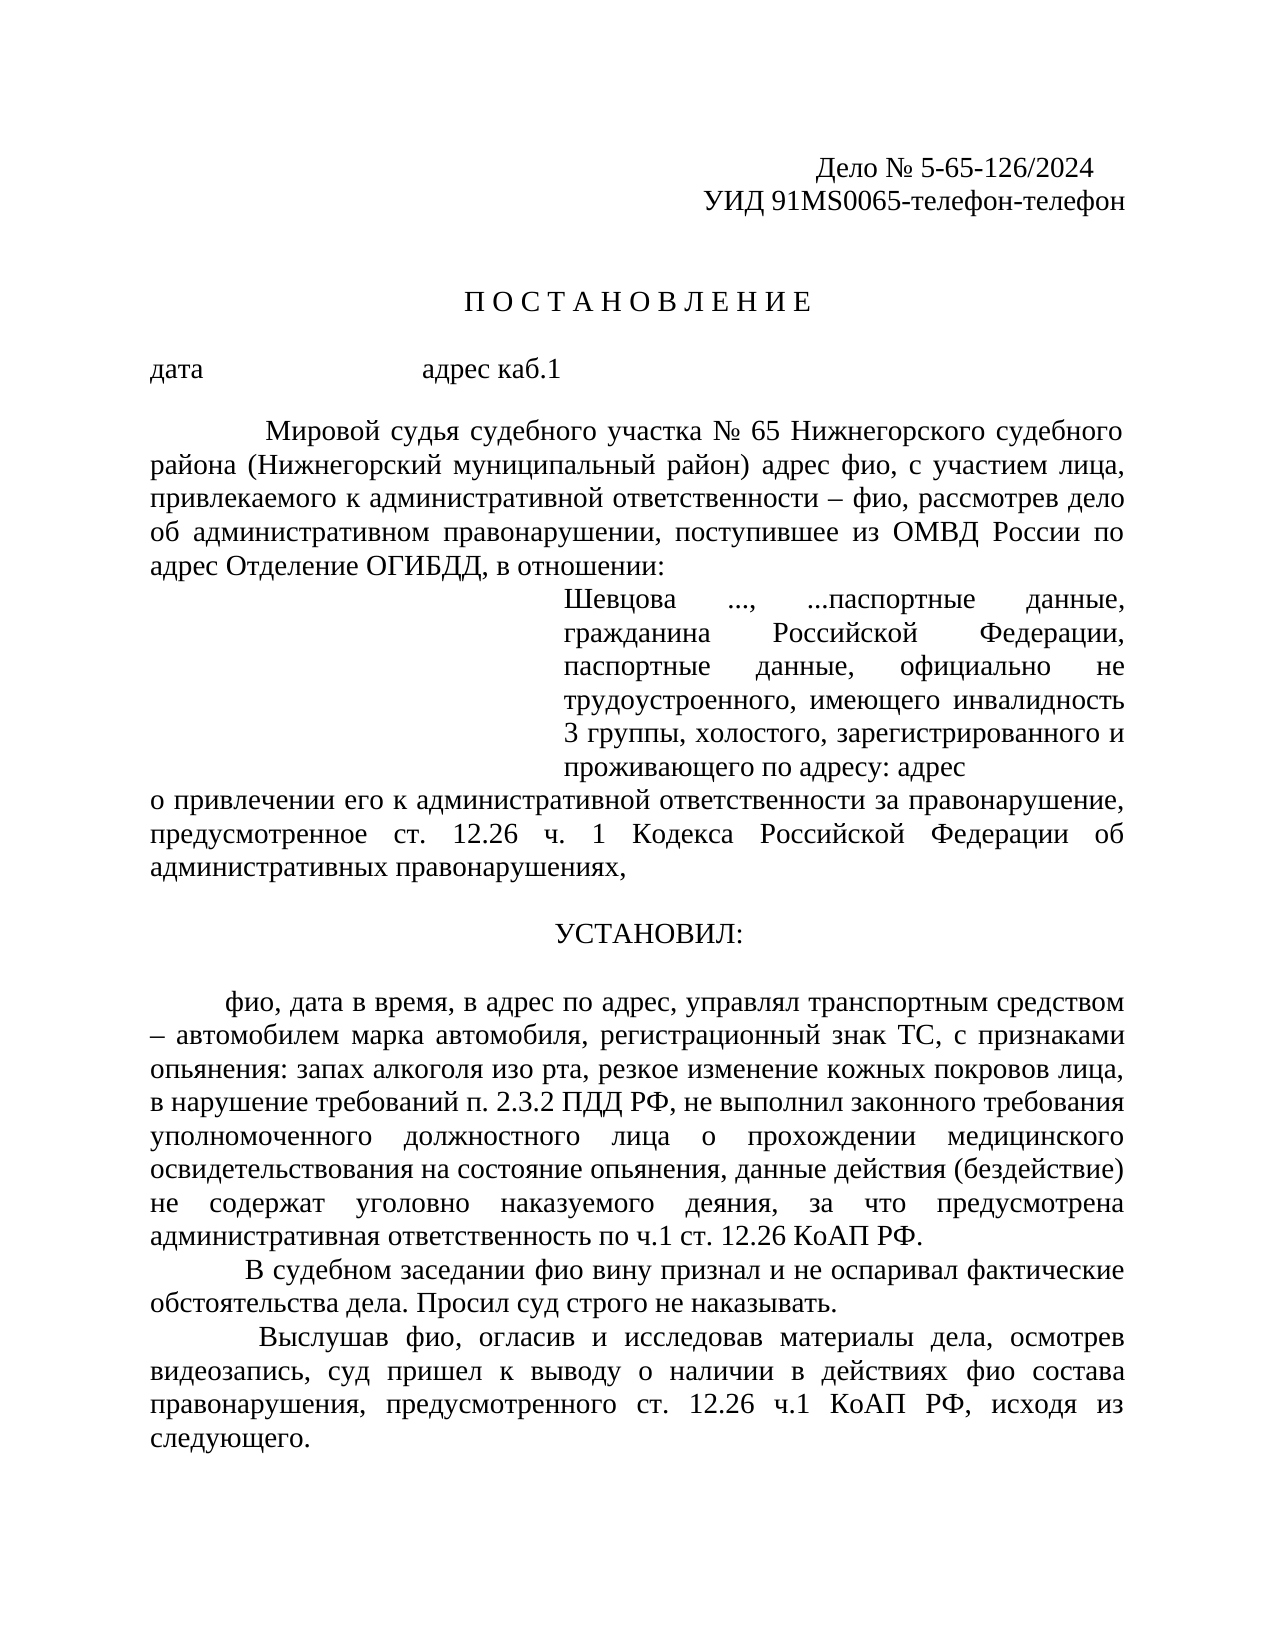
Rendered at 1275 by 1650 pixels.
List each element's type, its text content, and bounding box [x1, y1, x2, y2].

text дата адрес каб.1 [150, 351, 1125, 385]
text о привлечении его к административной ответственности за правонарушение, предусмотренное ст. 12.26 ч. 1 Кодекса Российской Федерации об административных правонарушениях, [150, 782, 1125, 883]
text УИД 91MS0065-телефон-телефон [150, 183, 1125, 217]
text Шевцова ..., ...паспортные данные, гражданина Российской Федерации, паспортные данные, официально не трудоустроенного, имеющего инвалидность 3 группы, холостого, зарегистрированного и проживающего по адресу: адрес [563, 581, 1125, 782]
text УСТАНОВИЛ: [150, 917, 1125, 950]
text Выслушав фио, огласив и исследовав материалы дела, осмотрев видеозапись, суд пришел к выводу о наличии в действиях фио состава правонарушения, предусмотренного ст. 12.26 ч.1 КоАП РФ, исходя из следующего. [150, 1319, 1125, 1453]
text фио, дата в время, в адрес по адрес, управлял транспортным средством – автомобилем марка автомобиля, регистрационный знак ТС, с признаками опьянения: запах алкоголя изо рта, резкое изменение кожных покровов лица, в нарушение требований п. 2.3.2 ПДД РФ, не выполнил законного требования уполномоченного должностного лица о прохождении медицинского освидетельствования на состояние опьянения, данные действия (бездействие) не содержат уголовно наказуемого деяния, за что предусмотрена административная ответственность по ч.1 ст. 12.26 КоАП РФ. [150, 984, 1125, 1252]
subtitle П О С Т А Н О В Л Е Н И Е [150, 284, 1125, 318]
text Мировой судья судебного участка № 65 Нижнегорского судебного района (Нижнегорский муниципальный район) адрес фио, с участием лица, привлекаемого к административной ответственности – фио, рассмотрев дело об административном правонарушении, поступившее из ОМВД России по адрес Отделение ОГИБДД, в отношении: [150, 413, 1125, 581]
subtitle Дело № 5-65-126/2024 [150, 150, 1125, 183]
text В судебном заседании фио вину признал и не оспаривал фактические обстоятельства дела. Просил суд строго не наказывать. [150, 1252, 1125, 1319]
